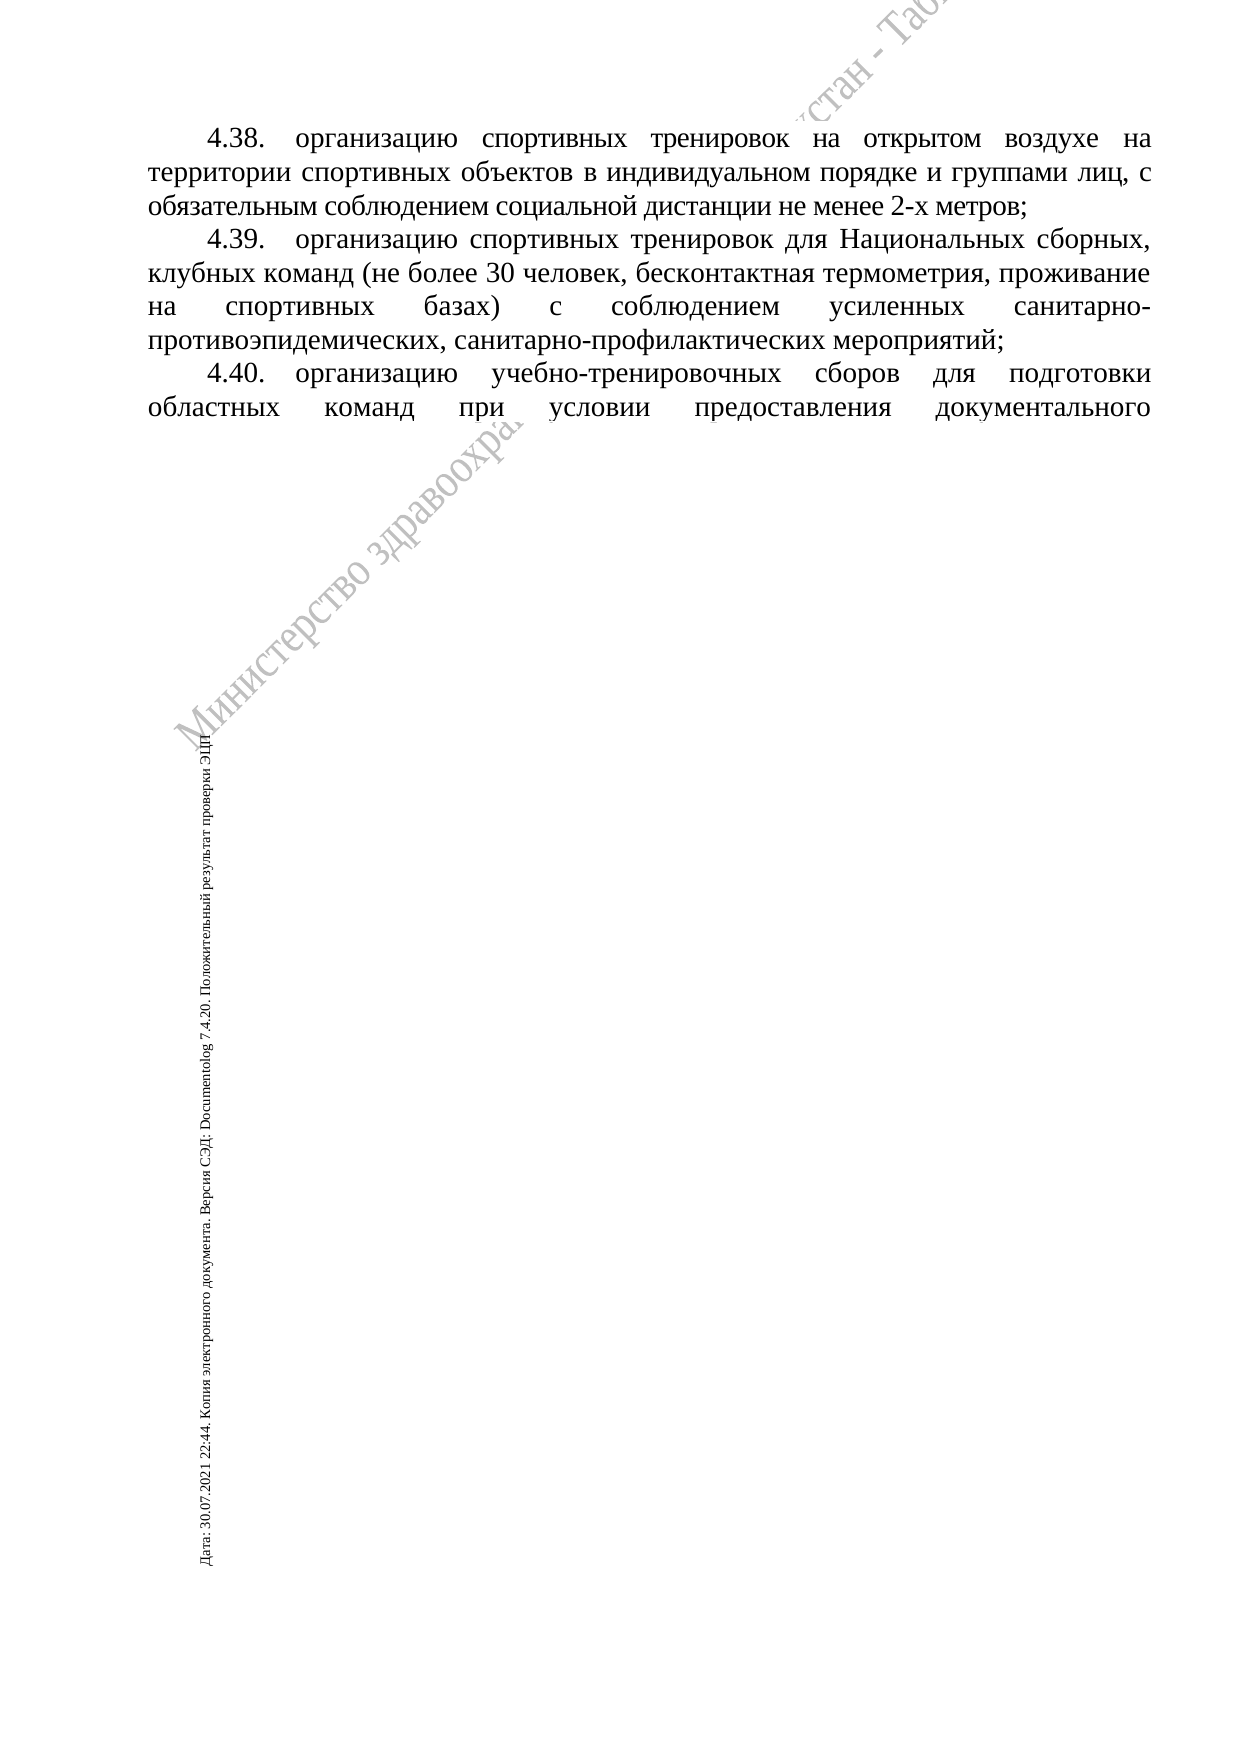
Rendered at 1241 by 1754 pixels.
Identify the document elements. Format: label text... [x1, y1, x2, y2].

list организацию спортивных тренировок на открытом воздухе на территории спортивных объектов в индивидуальном порядке и группами лиц, с обязательным соблюдением социальной дистанции не менее 2-х метров; [148, 121, 1152, 221]
list организацию спортивных тренировок для Национальных сборных, клубных команд (не более 30 человек, бесконтактная термометрия, проживание на спортивных базах) с соблюдением усиленных санитарно- противоэпидемических, санитарно-профилактических мероприятий; [148, 221, 1152, 355]
list организацию учебно-тренировочных сборов для подготовки областных команд при условии предоставления документального подтверждения о получении полного курса вакцинации против COVID-19 спортсменами и тренерским составом и соблюдения усиленного санитарно-дезинфекционного режима с одновременным скоплением не более 30 человек; [148, 355, 1152, 421]
